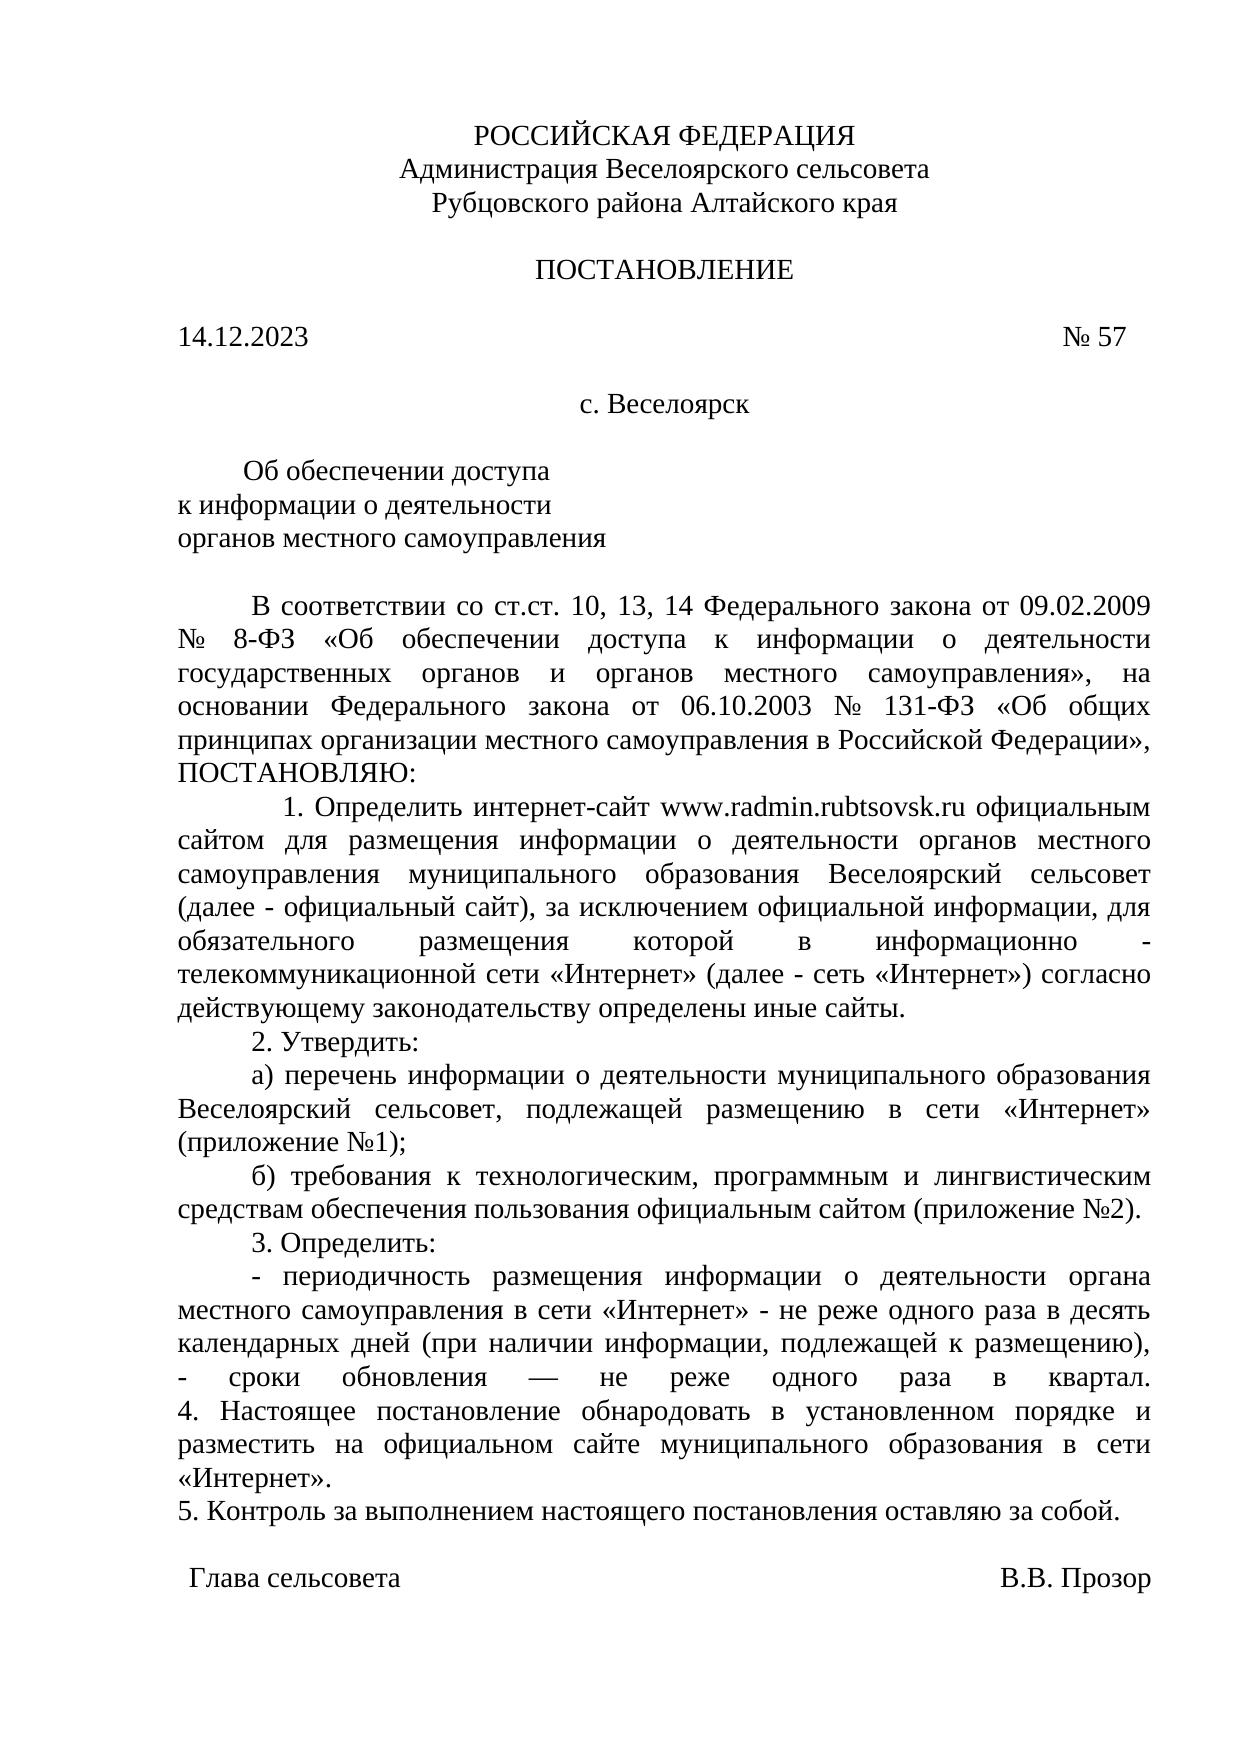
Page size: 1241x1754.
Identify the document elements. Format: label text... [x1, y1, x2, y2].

text б) требования к технологическим, программным и лингвистическим средствам обеспечения пользования официальным сайтом (приложение №2). [177, 1158, 1152, 1225]
text Глава сельсовета В.В. Прозор [177, 1560, 1152, 1627]
text а) перечень информации о деятельности муниципального образования Веселоярский сельсовет, подлежащей размещению в сети «Интернет» (приложение №1); [177, 1057, 1152, 1158]
text 3. Определить: [177, 1225, 1152, 1258]
text В соответствии со ст.ст. 10, 13, 14 Федерального закона от 09.02.2009 № 8-ФЗ «Об обеспечении доступа к информации о деятельности государственных органов и органов местного самоуправления», на основании Федерального закона от 06.10.2003 № 131-ФЗ «Об общих принципах организации местного самоуправления в Российской Федерации», ПОСТАНОВЛЯЮ: 1. Определить интернет-сайт www.radmin.rubtsovsk.ru официальным сайтом для размещения информации о деятельности органов местного самоуправления муниципального образования Веселоярский сельсовет (далее - официальный сайт), за исключением официальной информации, для обязательного размещения которой в информационно - телекоммуникационной сети «Интернет» (далее - сеть «Интернет») согласно действующему законодательству определены иные сайты. [177, 588, 1152, 1024]
text РОССИЙСКАЯ ФЕДЕРАЦИЯ Администрация Веселоярского сельсовета [177, 118, 1152, 185]
text ПОСТАНОВЛЕНИЕ [177, 252, 1152, 286]
text Рубцовского района Алтайского края [177, 185, 1152, 219]
text 14.12.2023 № 57 [177, 319, 1152, 353]
text - периодичность размещения информации о деятельности органа местного самоуправления в сети «Интернет» - не реже одного раза в десять календарных дней (при наличии информации, подлежащей к размещению), - сроки обновления — не реже одного раза в квартал. 4. Настоящее постановление обнародовать в установленном порядке и разместить на официальном сайте муниципального образования в сети «Интернет». 5. Контроль за выполнением настоящего постановления оставляю за собой. [177, 1258, 1152, 1527]
text 2. Утвердить: [177, 1024, 1152, 1057]
text Об обеспечении доступа к информации о деятельности органов местного самоуправления [177, 420, 1152, 554]
text с. Веселоярск [177, 353, 1152, 420]
